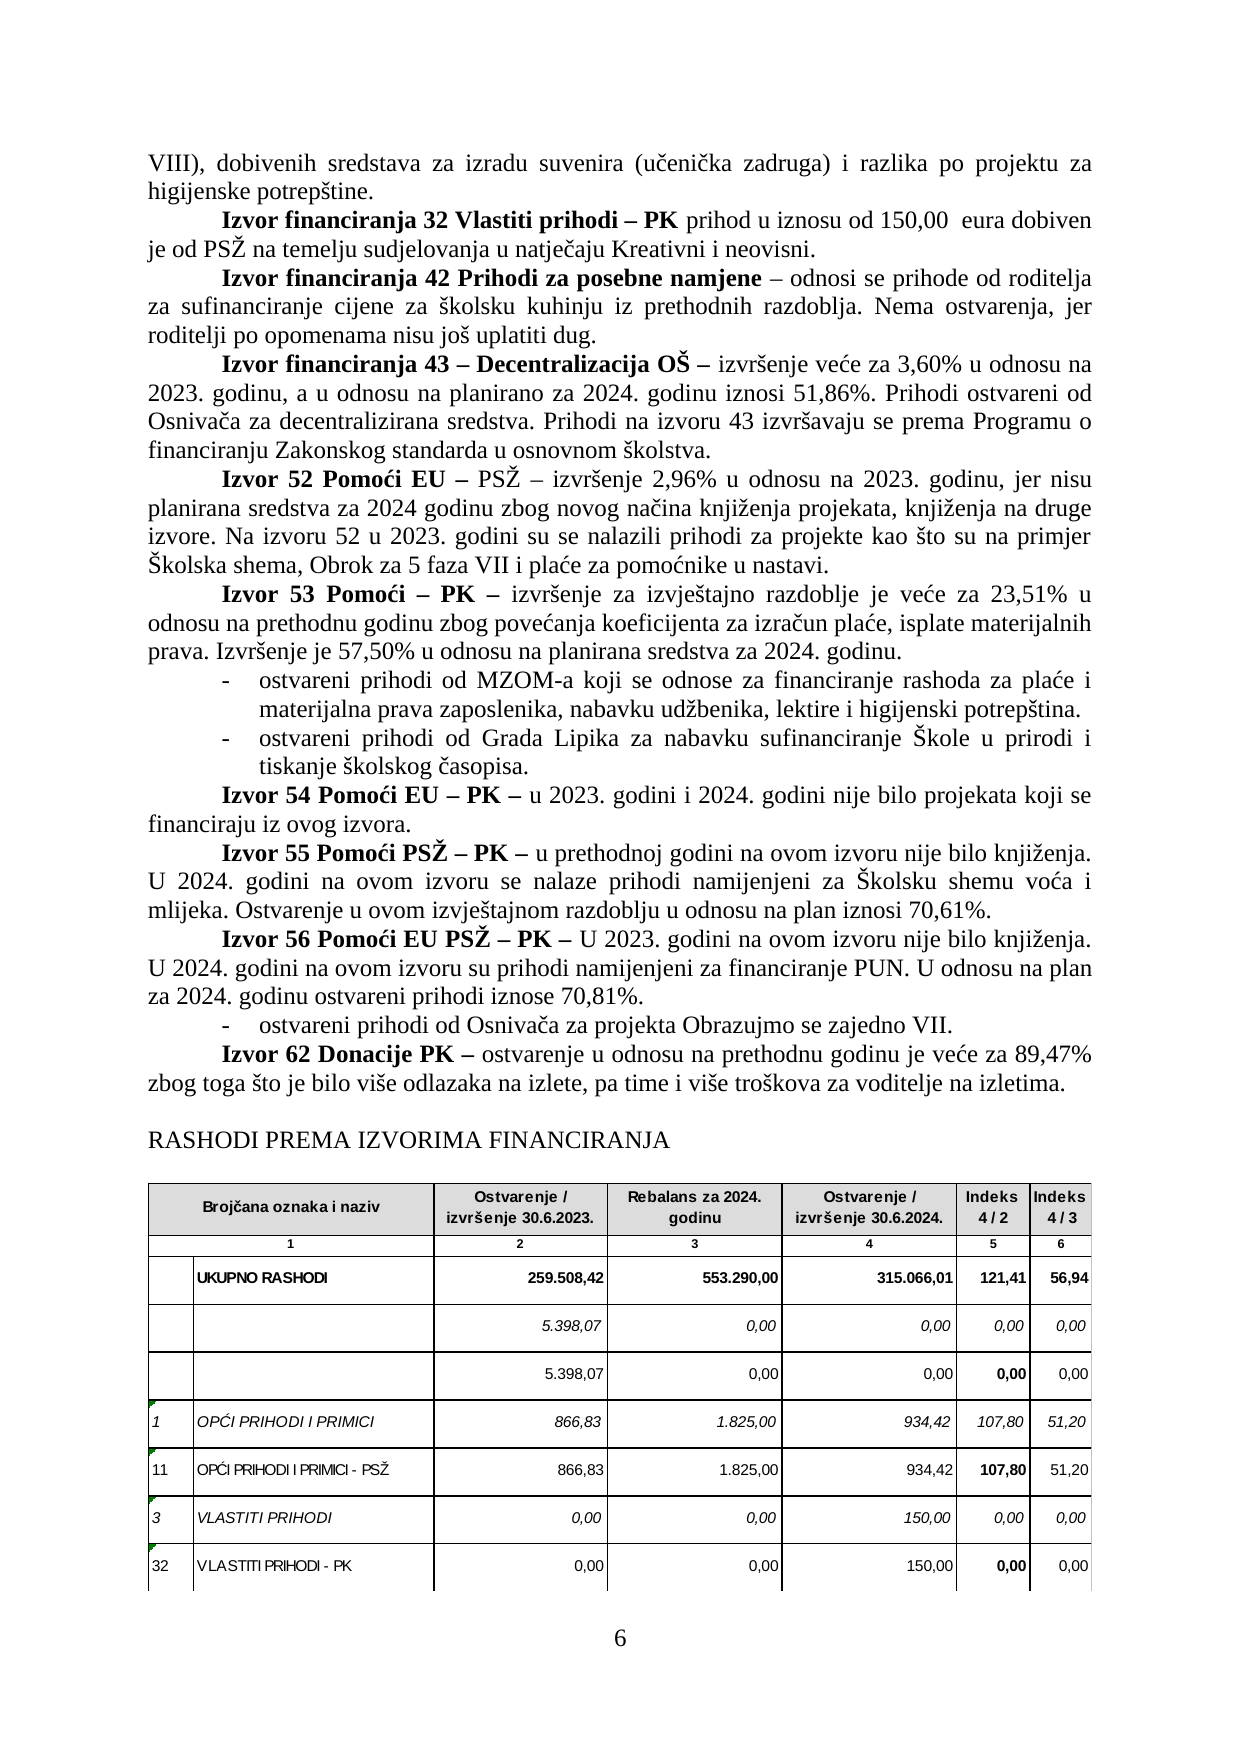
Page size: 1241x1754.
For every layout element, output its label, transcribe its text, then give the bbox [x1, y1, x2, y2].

text Izvor 55 Pomoći PSŽ – PK – u prethodnoj godini na ovom izvoru nije bilo knjiženja. U 2024. godini na ovom izvoru se nalaze prihodi namijenjeni za Školsku shemu voća i mlijeka. Ostvarenje u ovom izvještajnom razdoblju u odnosu na plan iznosi 70,61%. [148, 838, 1093, 924]
list ostvareni prihodi od Grada Lipika za nabavku sufinanciranje Škole u prirodi i tiskanje školskog časopisa. [221, 723, 1093, 780]
text Izvor financiranja 32 Vlastiti prihodi – PK prihod u iznosu od 150,00 eura dobiven je od PSŽ na temelju sudjelovanja u natječaju Kreativni i neovisni. [148, 205, 1093, 263]
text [148, 148, 1093, 205]
text Izvor 56 Pomoći EU PSŽ – PK – U 2023. godini na ovom izvoru nije bilo knjiženja. U 2024. godini na ovom izvoru su prihodi namijenjeni za financiranje PUN. U odnosu na plan za 2024. godinu ostvareni prihodi iznose 70,81%. [148, 924, 1093, 1010]
text Izvor 53 Pomoći – PK – izvršenje za izvještajno razdoblje je veće za 23,51% u odnosu na prethodnu godinu zbog povećanja koeficijenta za izračun plaće, isplate materijalnih prava. Izvršenje je 57,50% u odnosu na planirana sredstva za 2024. godinu. [148, 579, 1093, 665]
text Izvor 54 Pomoći EU – PK – u 2023. godini i 2024. godini nije bilo projekata koji se financiraju iz ovog izvora. [148, 780, 1093, 838]
list ostvareni prihodi od Osnivača za projekta Obrazujmo se zajedno VII. [221, 1010, 1093, 1039]
text Izvor financiranja 43 – Decentralizacija OŠ – izvršenje veće za 3,60% u odnosu na 2023. godinu, a u odnosu na planirano za 2024. godinu iznosi 51,86%. Prihodi ostvareni od Osnivača za decentralizirana sredstva. Prihodi na izvoru 43 izvršavaju se prema Programu o financiranju Zakonskog standarda u osnovnom školstva. [148, 349, 1093, 464]
list ostvareni prihodi od MZOM-a koji se odnose za financiranje rashoda za plaće i materijalna prava zaposlenika, nabavku udžbenika, lektire i higijenski potrepština. [221, 665, 1093, 723]
text Izvor 52 Pomoći EU – PSŽ – izvršenje 2,96% u odnosu na 2023. godinu, jer nisu planirana sredstva za 2024 godinu zbog novog načina knjiženja projekata, knjiženja na druge izvore. Na izvoru 52 u 2023. godini su se nalazili prihodi za projekte kao što su na primjer Školska shema, Obrok za 5 faza VII i plaće za pomoćnike u nastavi. [148, 464, 1093, 579]
text Izvor 62 Donacije PK – ostvarenje u odnosu na prethodnu godinu je veće za 89,47% zbog toga što je bilo više odlazaka na izlete, pa time i više troškova za voditelje na izletima. [148, 1039, 1093, 1096]
text RASHODI PREMA IZVORIMA FINANCIRANJA [148, 1125, 1093, 1154]
text Izvor financiranja 42 Prihodi za posebne namjene – odnosi se prihode od roditelja za sufinanciranje cijene za školsku kuhinju iz prethodnih razdoblja. Nema ostvarenja, jer roditelji po opomenama nisu još uplatiti dug. [148, 263, 1093, 349]
